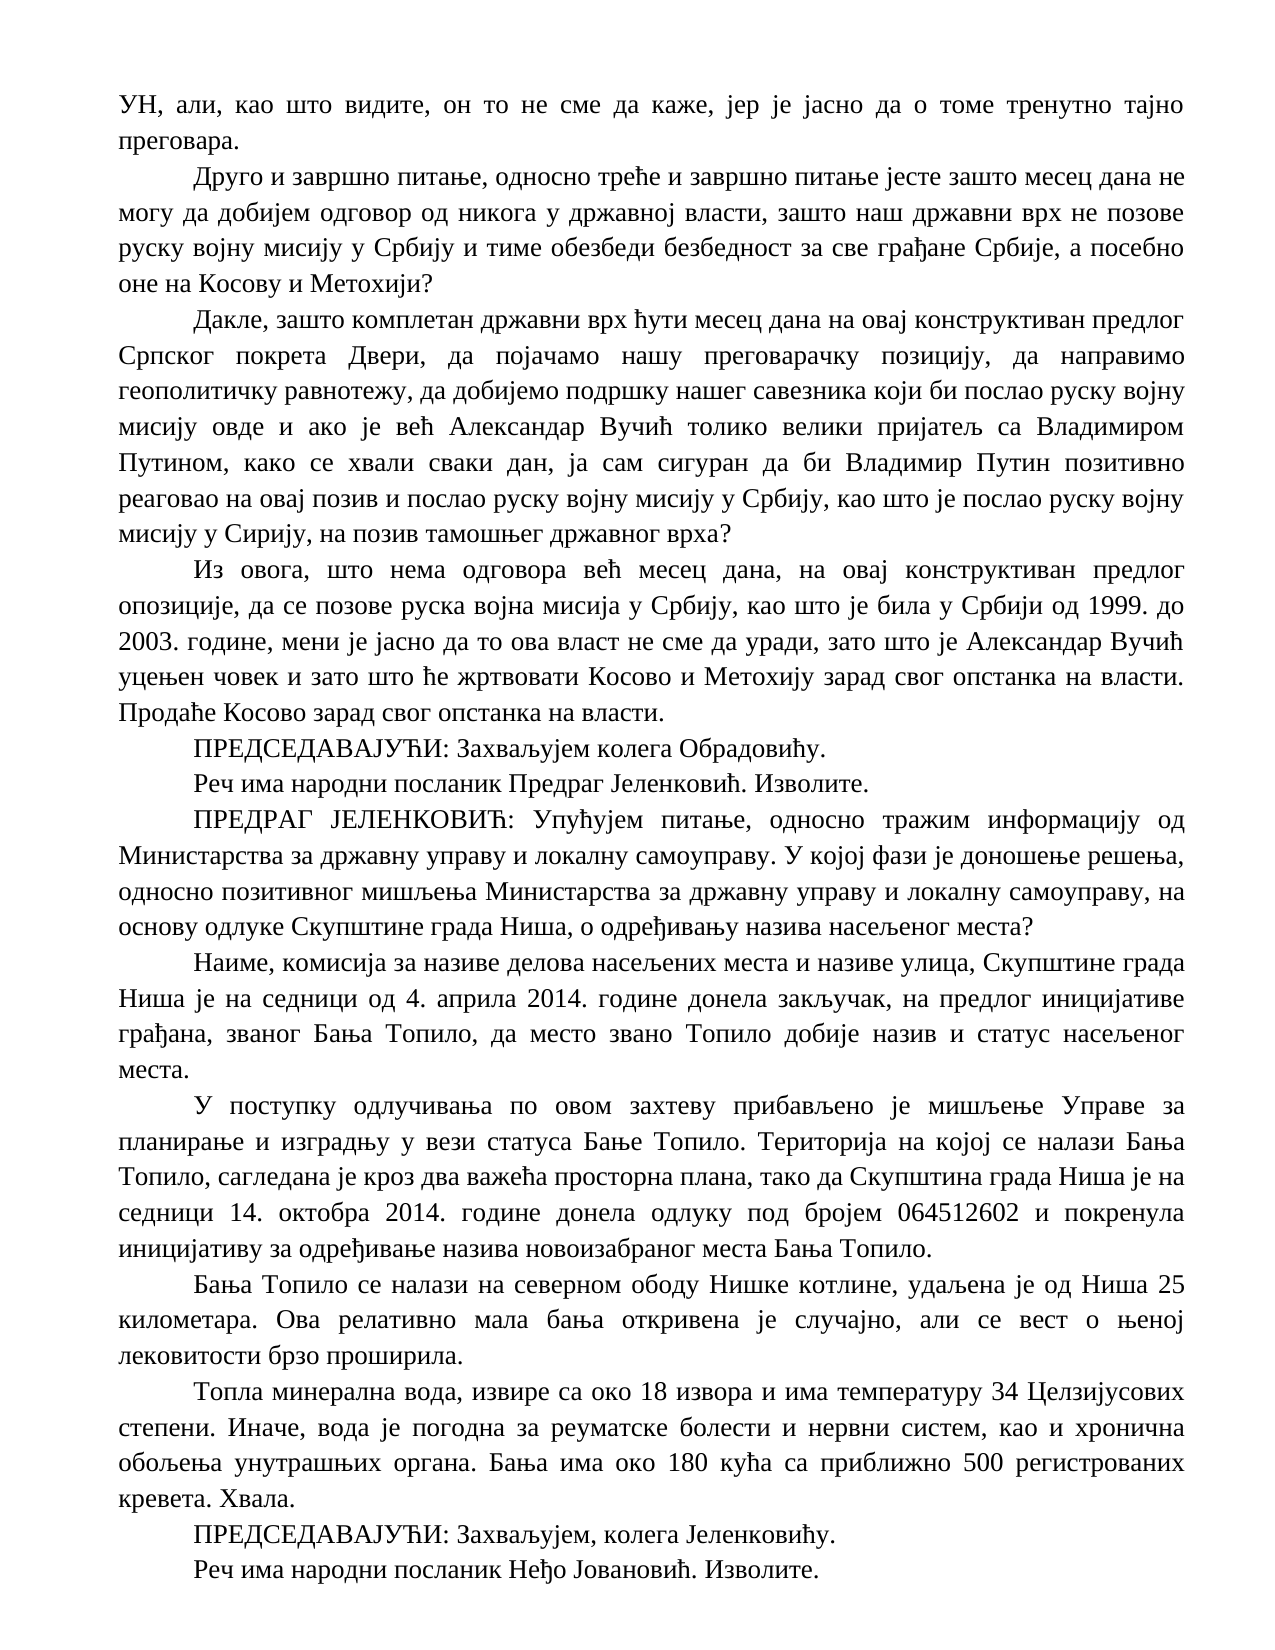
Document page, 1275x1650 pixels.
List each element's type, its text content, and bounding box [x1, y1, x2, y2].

text Реч има народни посланик Неђо Јовановић. Изволите. [118, 1553, 1186, 1585]
text Реч има народни посланик Предраг Јеленковић. Изволите. [118, 767, 1186, 799]
text ПРЕДСЕДАВАЈУЋИ: Захваљујем, колега Јеленковићу. [118, 1518, 1186, 1549]
text Из овога, што нема одговора већ месец дана, на овај конструктиван предлог опозиције, да се позове руска војна мисија у Србију, као што је била у Србији од 1999. до 2003. године, мени је јасно да то ова власт не сме да уради, зато што је Александар Вучић уцењен човек и зато што ће жртвовати Косово и Метохију зарад свог опстанка на власти. Продаће Косово зарад свог опстанка на власти. [118, 553, 1186, 727]
text Друго и завршно питање, односно треће и завршно питање јесте зашто месец дана не могу да добијем одговор од никога у државној власти, зашто наш државни врх не позове руску војну мисију у Србију и тиме обезбеди безбедност за све грађане Србије, а посебно оне на Косову и Метохији? [118, 160, 1186, 298]
text ПРЕДСЕДАВАЈУЋИ: Захваљујем колега Обрадовићу. [118, 732, 1186, 763]
text ПРЕДРАГ ЈЕЛЕНКОВИЋ: Упућујем питање, односно тражим информацију од Министарства за државну управу и локалну самоуправу. У којој фази је доношење решења, односно позитивног мишљења Министарства за државну управу и локалну самоуправу, на основу одлуке Скупштине града Ниша, о одређивању назива насељеног места? [118, 803, 1186, 942]
text Наиме, комисија за називе делова насељених места и називе улица, Скупштине града Ниша је на седници од 4. априла 2014. године донела закључак, на предлог иницијативе грађана, званог Бања Топило, да место звано Топило добије назив и статус насељеног места. [118, 946, 1186, 1084]
text Дакле, зашто комплетан државни врх ћути месец дана на овај конструктиван предлог Српског покрета Двери, да појачамо нашу преговарачку позицију, да направимо геополитичку равнотежу, да добијемо подршку нашег савезника који би послао руску војну мисију овде и ако је већ Александар Вучић толико велики пријатељ са Владимиром Путином, како се хвали сваки дан, ја сам сигуран да би Владимир Путин позитивно реаговао на овај позив и послао руску војну мисију у Србију, као што је послао руску војну мисију у Сирију, на позив тамошњег државног врха? [118, 303, 1186, 548]
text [118, 89, 1186, 156]
text У поступку одлучивања по овом захтеву прибављено је мишљење Управе за планирање и изградњу у вези статуса Бање Топило. Територија на којој се налази Бања Топило, сагледана је кроз два важећа просторна плана, тако да Скупштина града Ниша је на седници 14. октобра 2014. године донела одлуку под бројем 064512602 и покренула иницијативу за одређивање назива новоизабраног места Бања Топило. [118, 1089, 1186, 1263]
text Бања Топило се налази на северном ободу Нишке котлине, удаљена је од Ниша 25 километара. Ова релативно мала бања откривена је случајно, али се вест о њеној лековитости брзо проширила. [118, 1268, 1186, 1370]
text Топла минерална вода, извире са око 18 извора и има температуру 34 Целзијусових степени. Иначе, вода је погодна за реуматске болести и нервни систем, као и хронична обољења унутрашњих органа. Бања има око 180 кућа са приближно 500 регистрованих кревета. Хвала. [118, 1375, 1186, 1513]
